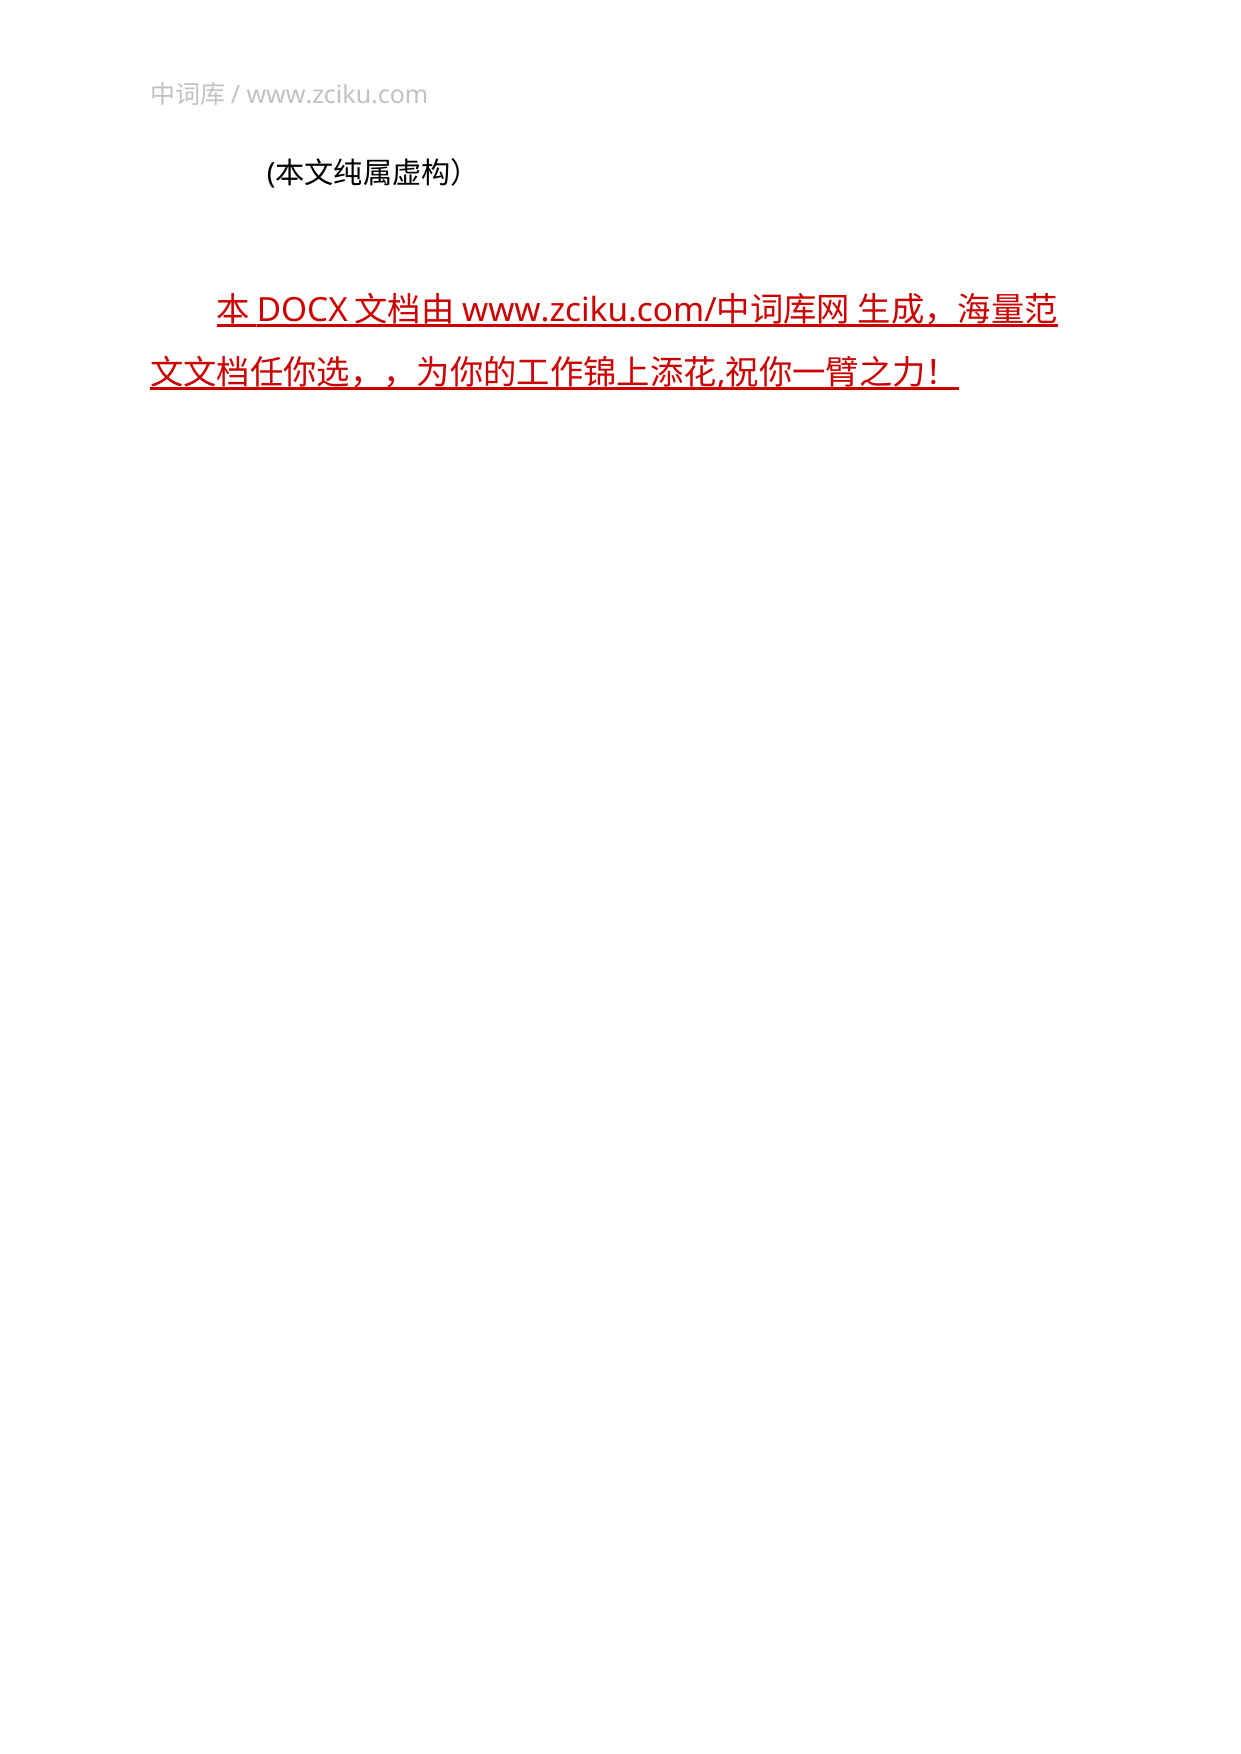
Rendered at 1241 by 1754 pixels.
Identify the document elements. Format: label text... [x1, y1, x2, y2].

text 本DOCX文档由 www.zciku.com/中词库网 生成，海量范文文档任你选，，为你的工作锦上添花,祝你一臂之力！ [150, 283, 1090, 394]
text (本文纯属虚构） [150, 150, 1090, 192]
